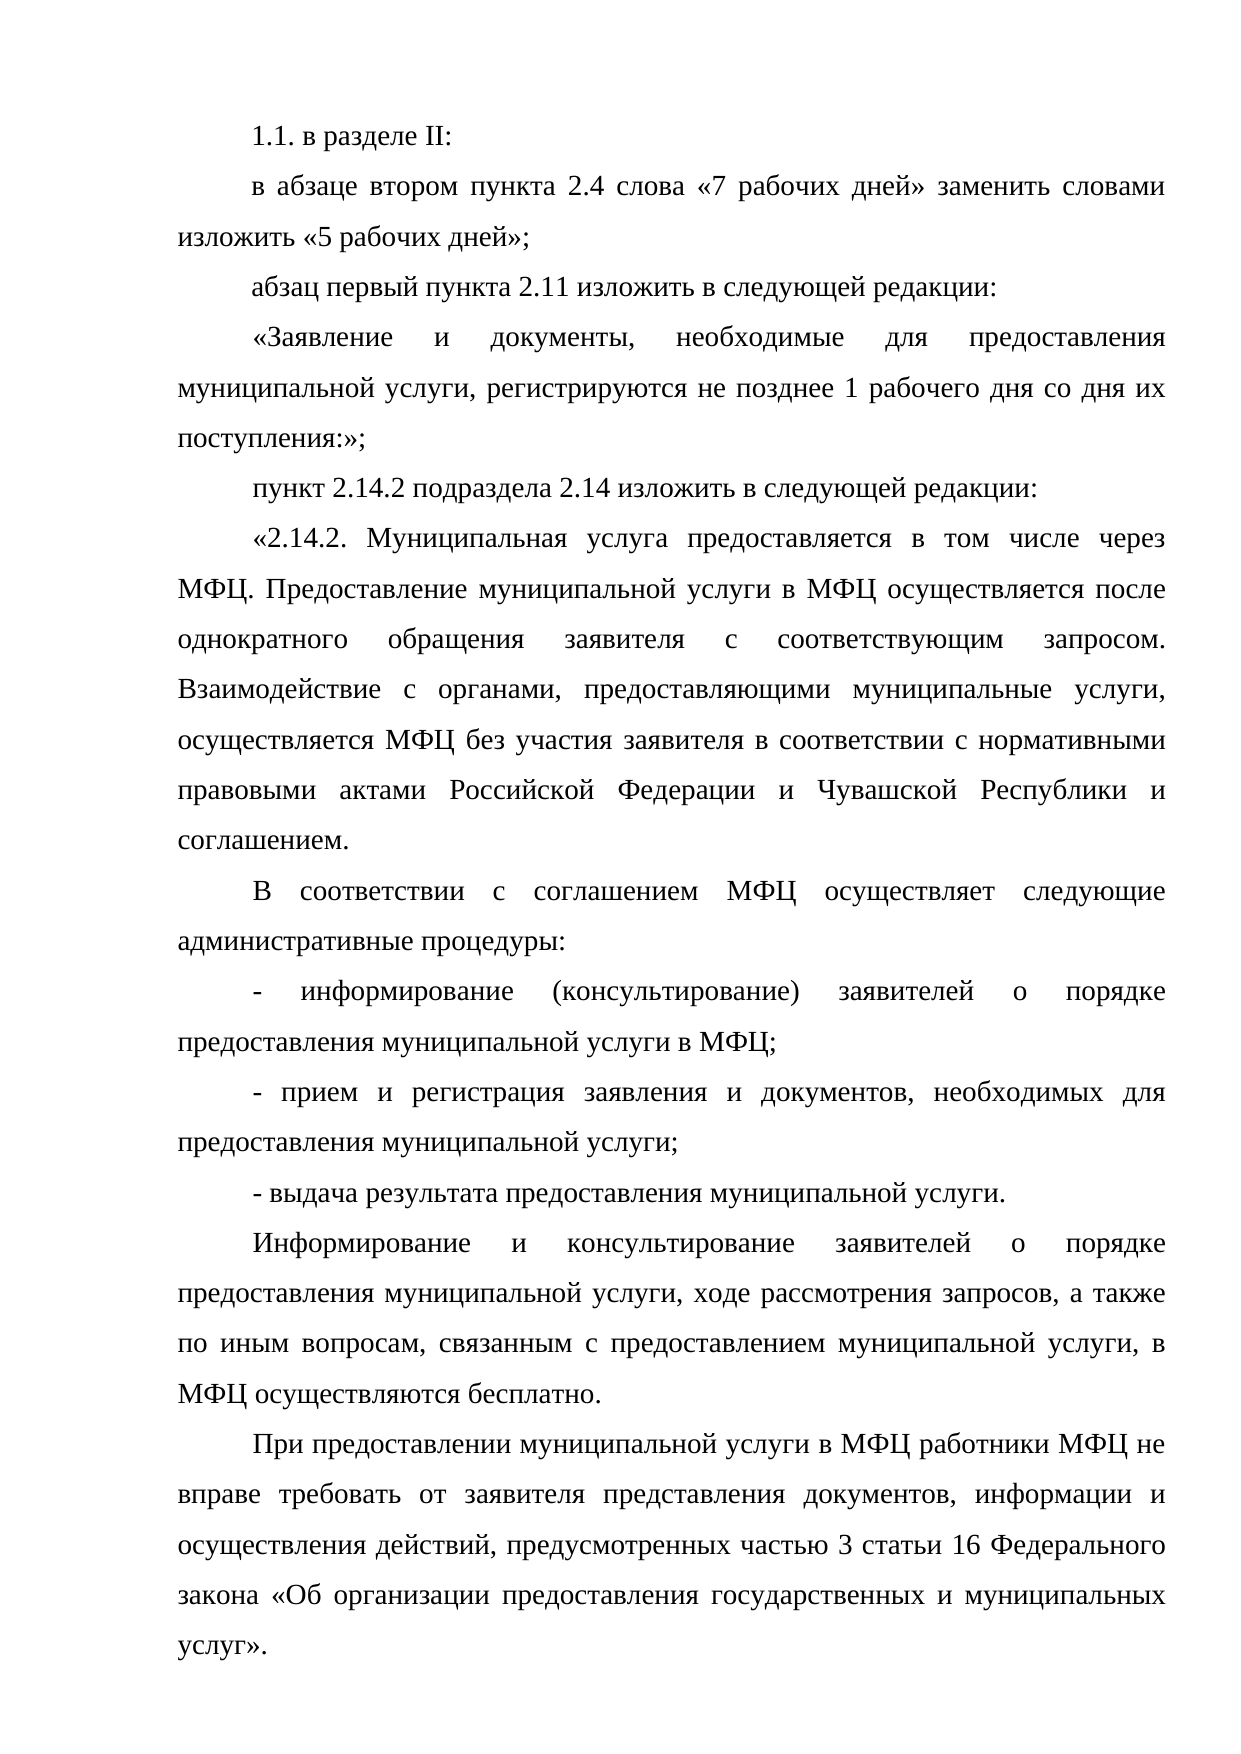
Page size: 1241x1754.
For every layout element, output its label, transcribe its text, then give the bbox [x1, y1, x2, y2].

text При предоставлении муниципальной услуги в МФЦ работники МФЦ не вправе требовать от заявителя представления документов, информации и осуществления действий, предусмотренных частью 3 статьи 16 Федерального закона «Об организации предоставления государственных и муниципальных услуг». [177, 1426, 1167, 1661]
text В соответствии с соглашением МФЦ осуществляет следующие административные процедуры: [177, 873, 1167, 957]
text абзац первый пункта 2.11 изложить в следующей редакции: [177, 269, 1167, 303]
text 1.1. в разделе II: [177, 118, 1167, 152]
text «Заявление и документы, необходимые для предоставления муниципальной услуги, регистрируются не позднее 1 рабочего дня со дня их поступления:»; [177, 319, 1167, 453]
text «2.14.2. Муниципальная услуга предоставляется в том числе через МФЦ. Предоставление муниципальной услуги в МФЦ осуществляется после однократного обращения заявителя с соответствующим запросом. Взаимодействие с органами, предоставляющими муниципальные услуги, осуществляется МФЦ без участия заявителя в соответствии с нормативными правовыми актами Российской Федерации и Чувашской Республики и соглашением. [177, 521, 1167, 856]
text в абзаце втором пункта 2.4 слова «7 рабочих дней» заменить словами изложить «5 рабочих дней»; [177, 168, 1167, 252]
text пункт 2.14.2 подраздела 2.14 изложить в следующей редакции: [177, 470, 1167, 504]
text - выдача результата предоставления муниципальной услуги. [177, 1175, 1167, 1208]
text - прием и регистрация заявления и документов, необходимых для предоставления муниципальной услуги; [177, 1074, 1167, 1158]
text Информирование и консультирование заявителей о порядке предоставления муниципальной услуги, ходе рассмотрения запросов, а также по иным вопросам, связанным с предоставлением муниципальной услуги, в МФЦ осуществляются бесплатно. [177, 1225, 1167, 1409]
text - информирование (консультирование) заявителей о порядке предоставления муниципальной услуги в МФЦ; [177, 973, 1167, 1057]
